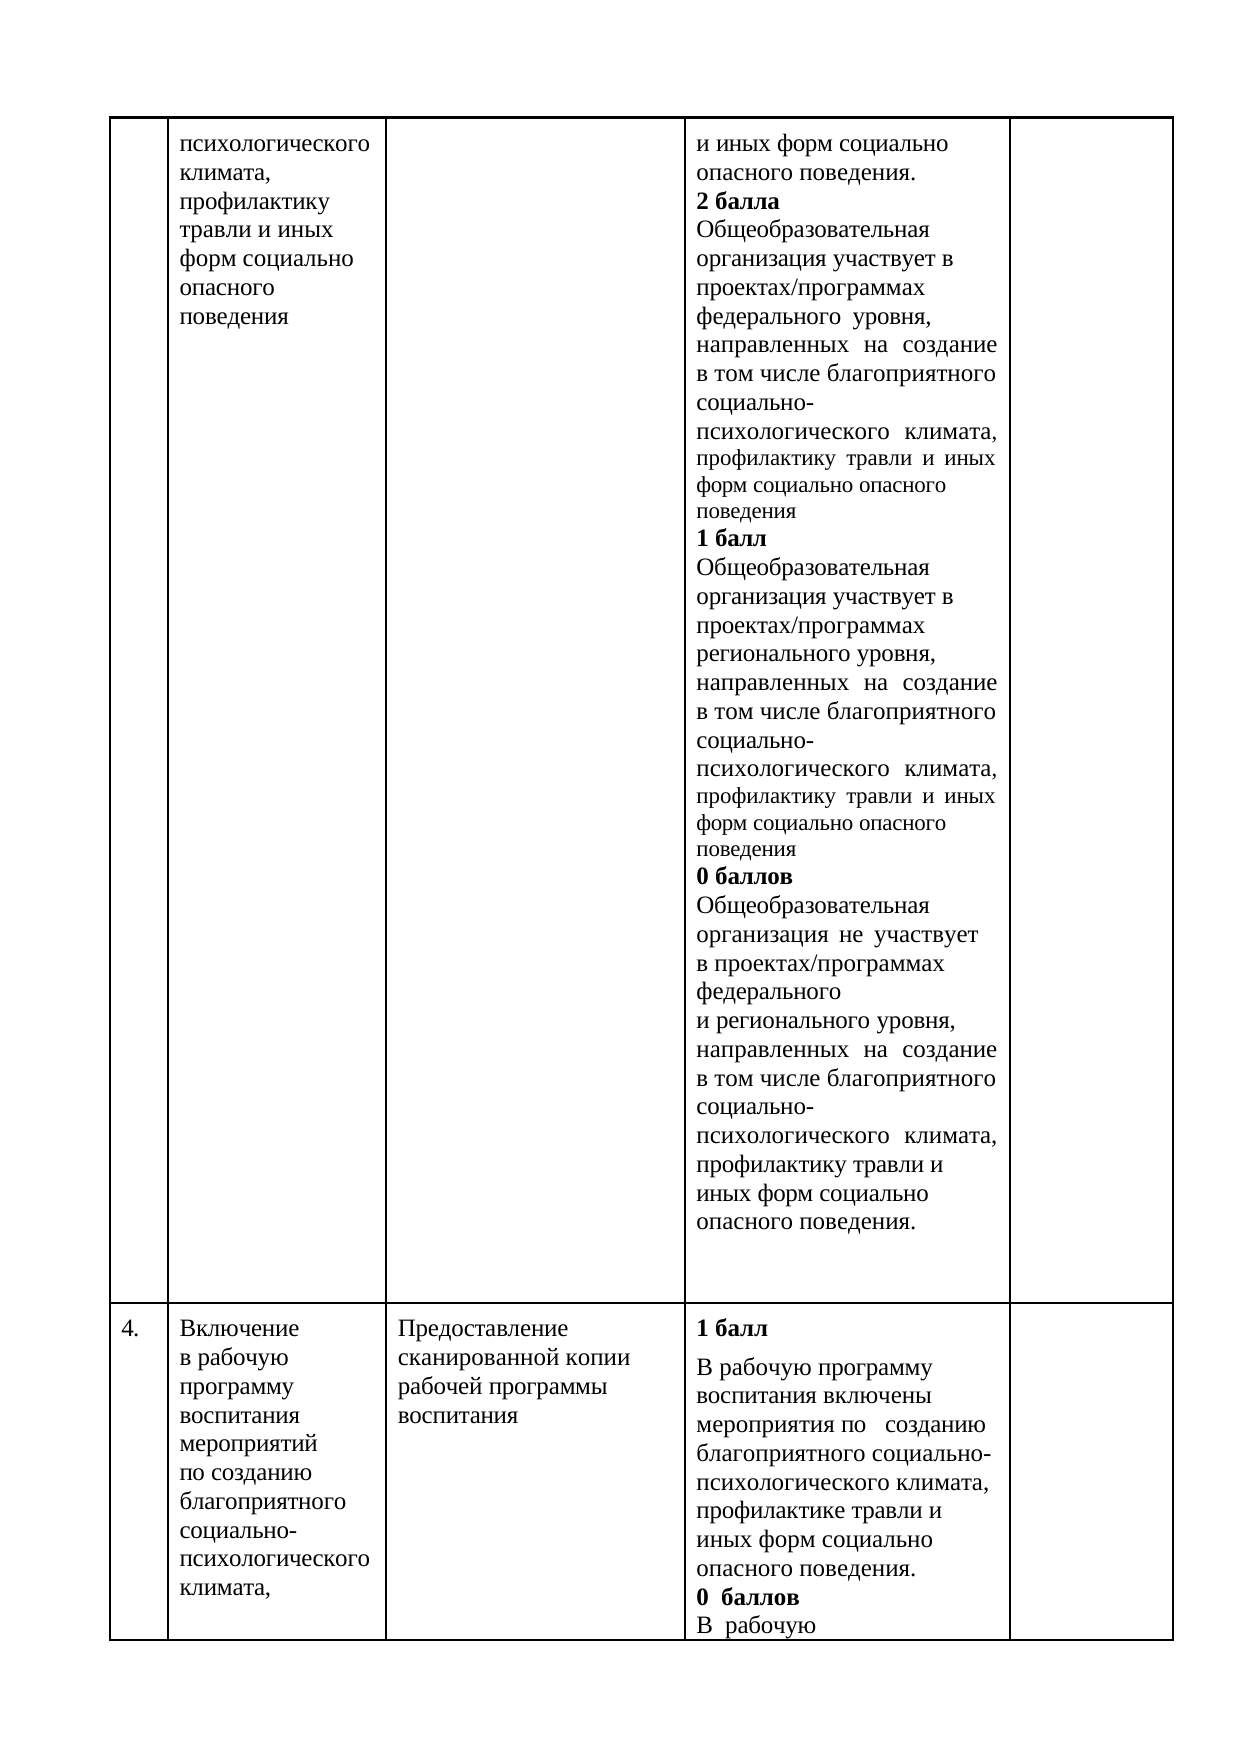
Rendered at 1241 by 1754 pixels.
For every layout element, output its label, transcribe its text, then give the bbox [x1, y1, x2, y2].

table_cell [1011, 1304, 1172, 1639]
table_cell 1 балл В рабочую программу воспитания включены мероприятия по созданию благоприятного социально- психологического климата, профилактике травли и иных форм социально опасного поведения. 0 баллов В рабочую [686, 1304, 1009, 1639]
table_cell Включение в рабочую программу воспитания мероприятий по созданию благоприятного социально- психологического климата, [169, 1304, 385, 1639]
table_header [111, 119, 167, 1302]
table_cell 4. [111, 1304, 167, 1639]
table_header психологического климата, профилактику травли и иных форм социально опасного поведения [169, 119, 385, 1302]
table_header и иных форм социально опасного поведения. 2 балла Общеобразовательная организация участвует в проектах/программах федерального уровня, направленных на создание в том числе благоприятного социально- психологического климата, профилактику травли и иных форм социально опасного поведения 1 балл Общеобразовательная организация участвует в проектах/программах регионального уровня, направленных на создание в том числе благоприятного социально- психологического климата, профилактику травли и иных форм социально опасного поведения 0 баллов Общеобразовательная организация не участвует в проектах/программах федерального и регионального уровня, направленных на создание в том числе благоприятного социально- психологического климата, профилактику травли и иных форм социально опасного поведения. [686, 119, 1009, 1302]
table_header [387, 119, 684, 1302]
table_header [1011, 119, 1172, 1302]
table_cell Предоставление сканированной копии рабочей программы воспитания [387, 1304, 684, 1639]
